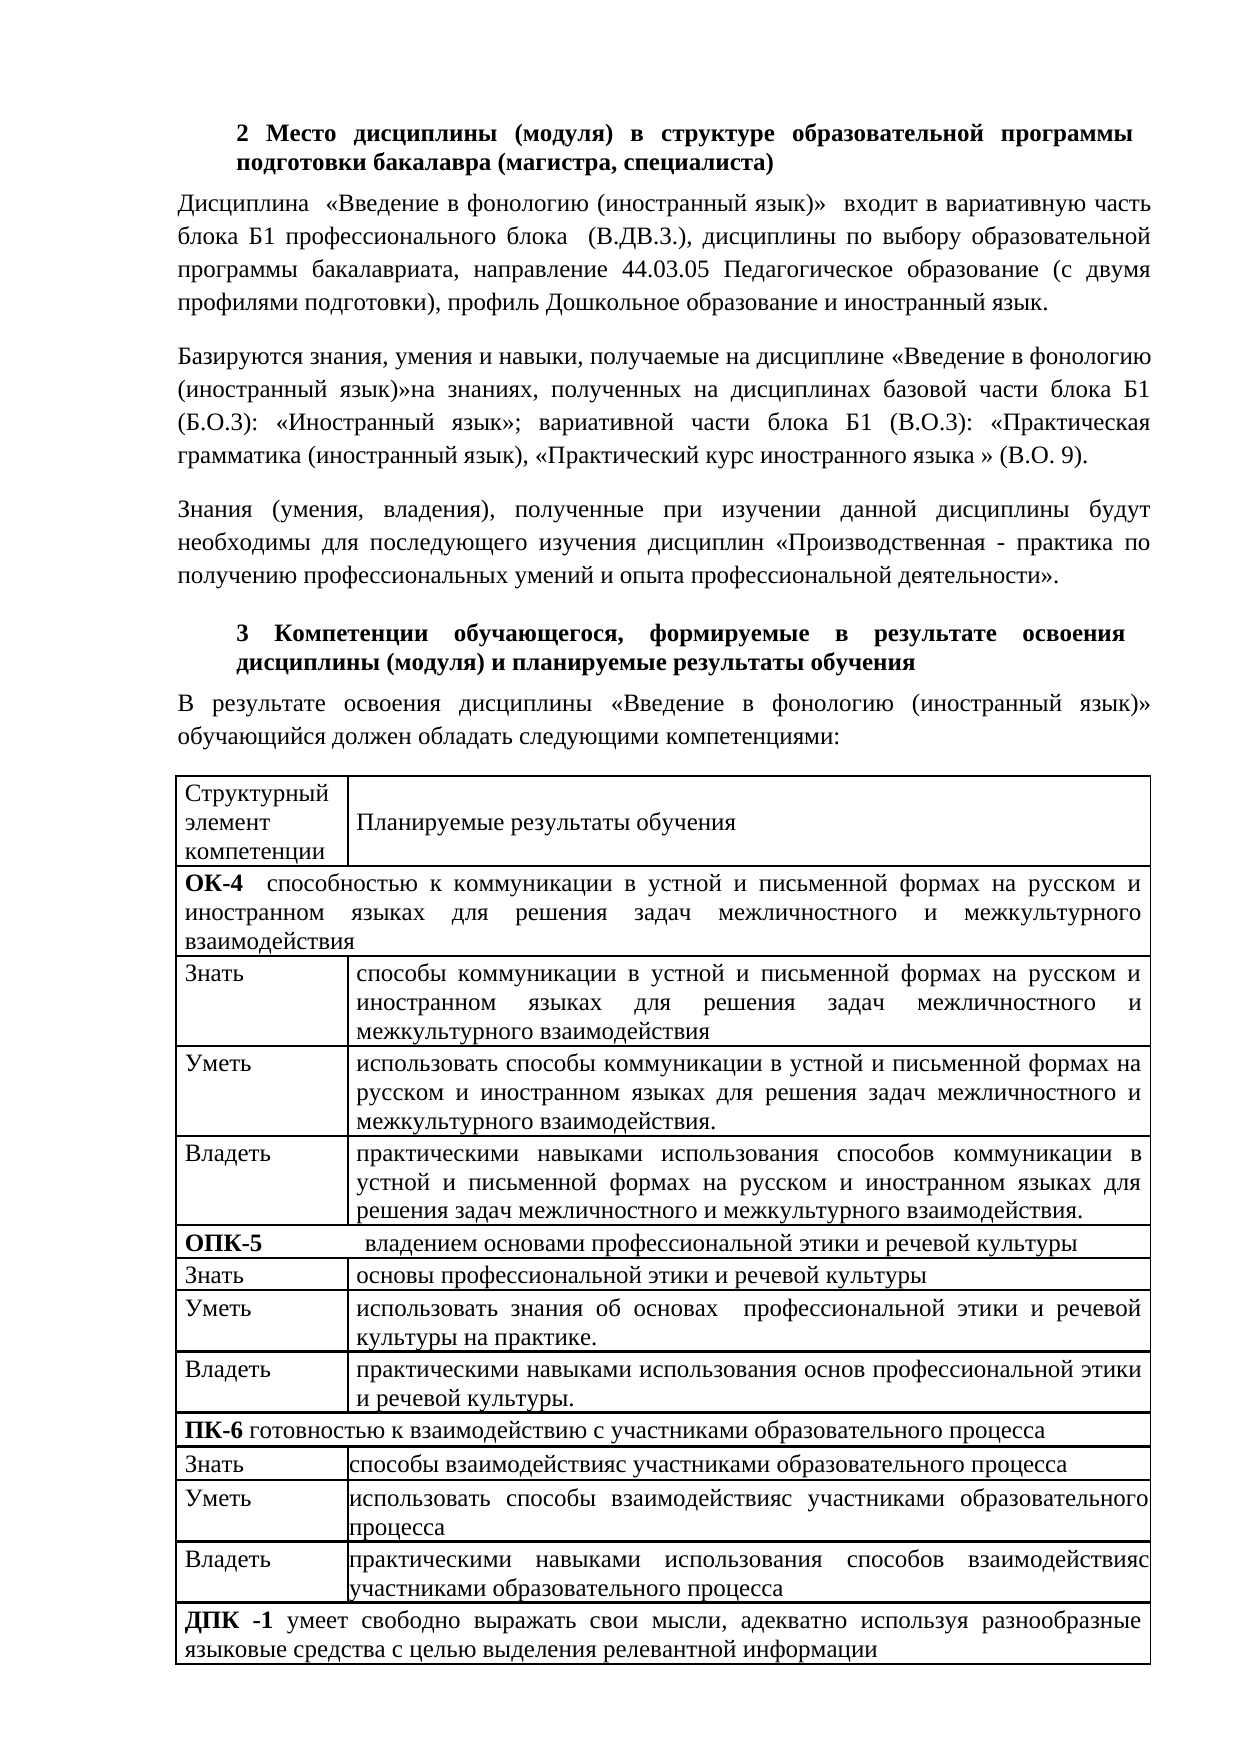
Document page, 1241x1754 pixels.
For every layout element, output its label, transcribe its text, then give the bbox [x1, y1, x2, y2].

table_cell ОПК-5 владением основами профессиональной этики и речевой культуры [177, 1226, 1150, 1257]
table_cell Знать [177, 1259, 347, 1289]
table_cell использовать способы коммуникации в устной и письменной формах на русском и иностранном языках для решения задач межличностного и межкультурного взаимодействия. [349, 1047, 1150, 1134]
table_cell Уметь [177, 1291, 347, 1350]
table_cell использовать способы взаимодействияс участниками образовательного процесса [349, 1481, 1150, 1540]
subtitle 2 Место дисциплины (модуля) в структуре образовательной программы подготовки бакалавра (магистра, специалиста) [236, 118, 1152, 176]
table_cell практическими навыками использования основ профессиональной этики и речевой культуры. [349, 1353, 1150, 1411]
table_cell использовать знания об основах профессиональной этики и речевой культуры на практике. [349, 1291, 1150, 1350]
table_cell практическими навыками использования способов коммуникации в устной и письменной формах на русском и иностранном языках для решения задач межличностного и межкультурного взаимодействия. [349, 1137, 1150, 1224]
table_cell Знать [177, 957, 347, 1044]
table_cell Владеть [177, 1353, 347, 1411]
table_cell Уметь [177, 1047, 347, 1134]
table_cell Владеть [177, 1137, 347, 1224]
table_cell основы профессиональной этики и речевой культуры [349, 1259, 1150, 1289]
text Знания (умения, владения), полученные при изучении данной дисциплины будут необходимы для последующего изучения дисциплин «Производственная - практика по получению профессиональных умений и опыта профессиональной деятельности». [177, 494, 1152, 589]
text В результате освоения дисциплины «Введение в фонологию (иностранный язык)» обучающийся должен обладать следующими компетенциями: [177, 688, 1152, 750]
table_cell Уметь [177, 1481, 347, 1540]
table_cell Владеть [177, 1543, 347, 1601]
table_cell способы взаимодействияс участниками образовательного процесса [349, 1448, 1150, 1479]
table_header Планируемые результаты обучения [349, 777, 1150, 865]
table_cell Знать [177, 1448, 347, 1479]
table_cell практическими навыками использования способов взаимодействияс участниками образовательного процесса [349, 1543, 1150, 1601]
table_cell ПК-6 готовностью к взаимодействию с участниками образовательного процесса [177, 1414, 1150, 1445]
text Дисциплина «Введение в фонологию (иностранный язык)» входит в вариативную часть блока Б1 профессионального блока (В.ДВ.3.), дисциплины по выбору образовательной программы бакалавриата, направление 44.03.05 Педагогическое образование (с двумя профилями подготовки), профиль Дошкольное образование и иностранный язык. [177, 188, 1152, 316]
subtitle 3 Компетенции обучающегося, формируемые в результате освоения дисциплины (модуля) и планируемые результаты обучения [236, 618, 1152, 676]
text Базируются знания, умения и навыки, получаемые на дисциплине «Введение в фонологию (иностранный язык)»на знаниях, полученных на дисциплинах базовой части блока Б1 (Б.О.3): «Иностранный язык»; вариативной части блока Б1 (В.О.3): «Практическая грамматика (иностранный язык), «Практический курс иностранного языка » (В.О. 9). [177, 341, 1152, 469]
table_cell способы коммуникации в устной и письменной формах на русском и иностранном языках для решения задач межличностного и межкультурного взаимодействия [349, 957, 1150, 1044]
table_cell ДПК -1 умеет свободно выражать свои мысли, адекватно используя разнообразные языковые средства с целью выделения релевантной информации [177, 1604, 1150, 1663]
table_header Структурный элемент компетенции [177, 777, 347, 865]
table_cell ОК-4 способностью к коммуникации в устной и письменной формах на русском и иностранном языках для решения задач межличностного и межкультурного взаимодействия [177, 867, 1150, 955]
